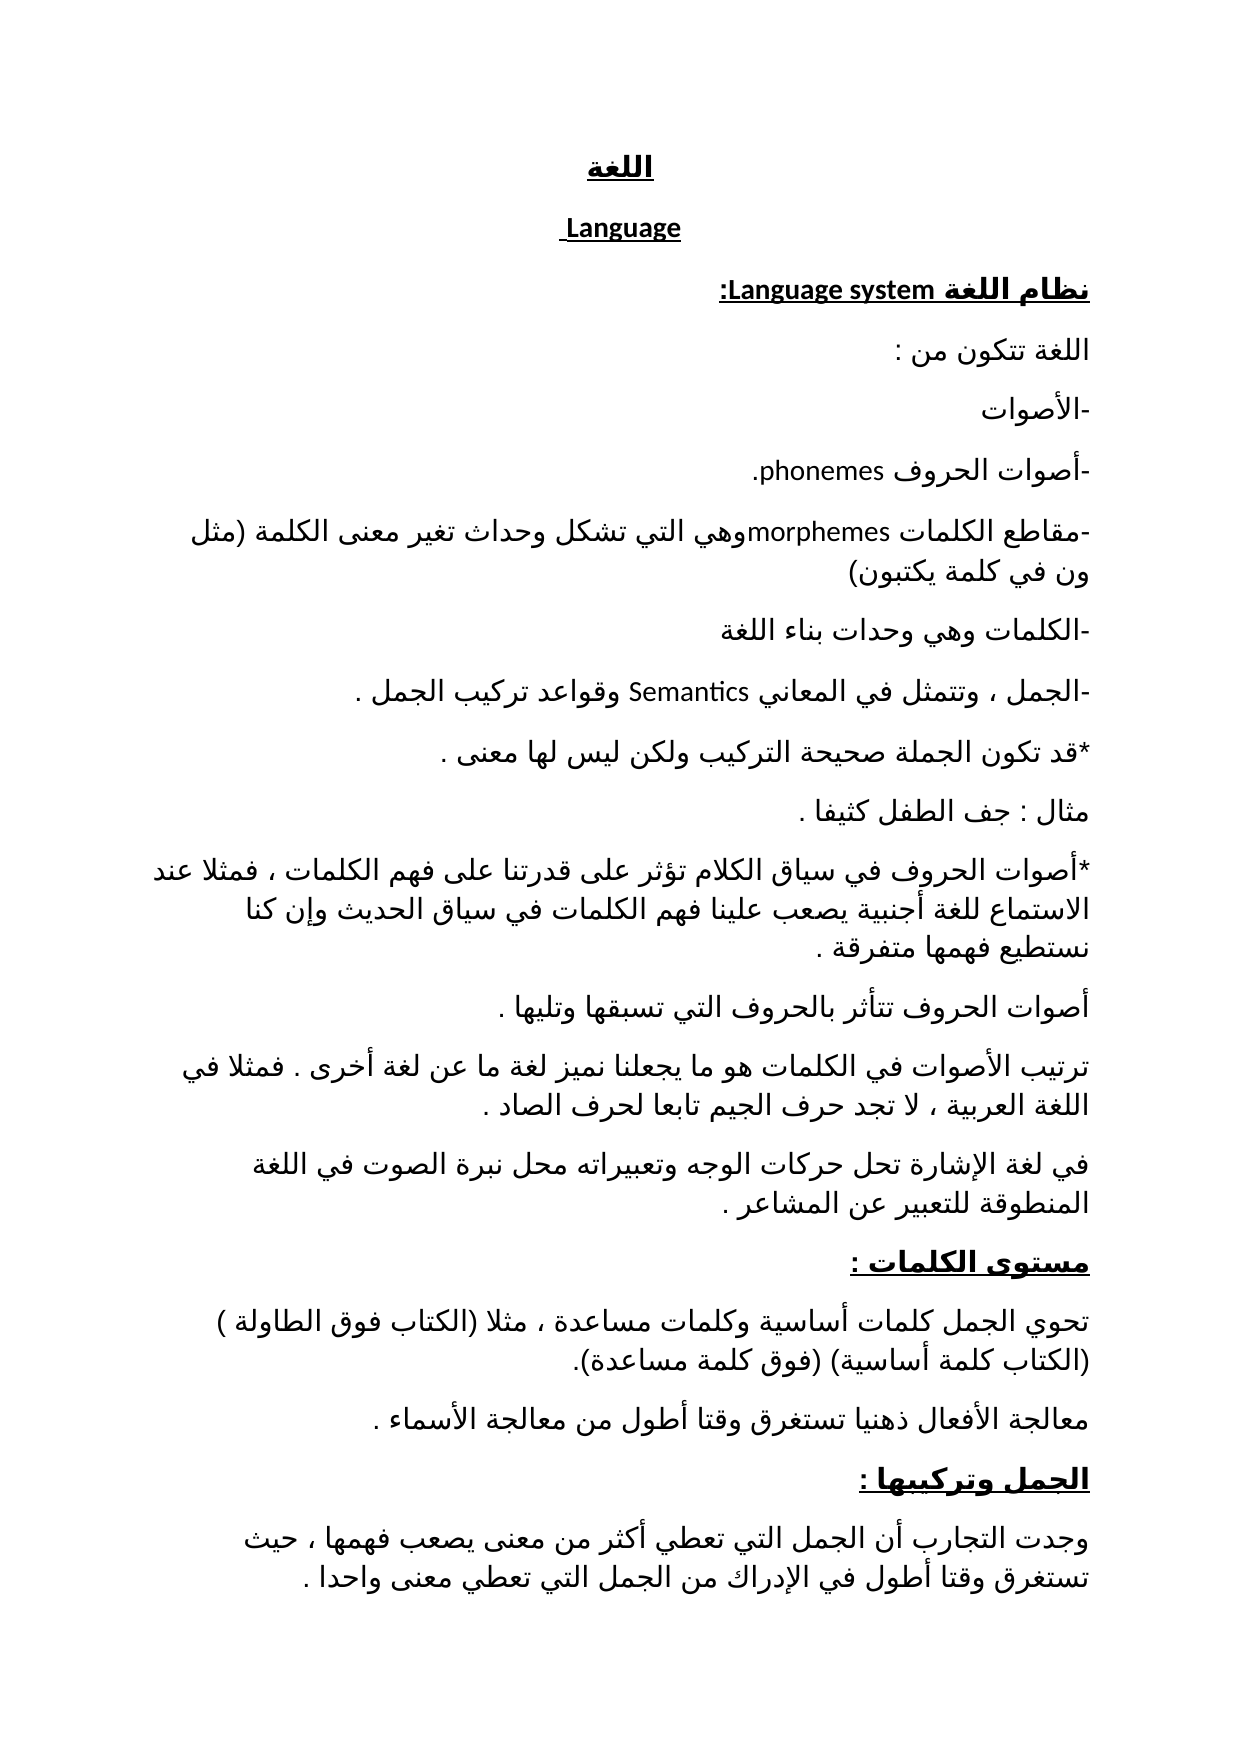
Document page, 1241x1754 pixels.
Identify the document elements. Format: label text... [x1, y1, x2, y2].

text -الكلمات وهي وحدات بناء اللغة [150, 613, 1090, 647]
text أصوات الحروف تتأثر بالحروف التي تسبقها وتليها . [150, 990, 1090, 1023]
text -مقاطع الكلمات morphemesوهي التي تشكل وحداث تغير معنى الكلمة (مثل ون في كلمة يكتبون) [150, 513, 1090, 588]
text الجمل وتركيبها : [150, 1462, 1090, 1495]
text اللغة تتكون من : [150, 333, 1090, 366]
text Language [150, 209, 1090, 245]
text ترتيب الأصوات في الكلمات هو ما يجعلنا نميز لغة ما عن لغة أخرى . فمثلا في اللغة العربية ، لا تجد حرف الجيم تابعا لحرف الصاد . [150, 1049, 1090, 1121]
text في لغة الإشارة تحل حركات الوجه وتعبيراته محل نبرة الصوت في اللغة المنطوقة للتعبير عن المشاعر . [150, 1147, 1090, 1219]
text *قد تكون الجملة صحيحة التركيب ولكن ليس لها معنى . [150, 734, 1090, 768]
text تحوي الجمل كلمات أساسية وكلمات مساعدة ، مثلا (الكتاب فوق الطاولة ) (الكتاب كلمة أساسية) (فوق كلمة مساعدة). [150, 1304, 1090, 1376]
text وجدت التجارب أن الجمل التي تعطي أكثر من معنى يصعب فهمها ، حيث تستغرق وقتا أطول في الإدراك من الجمل التي تعطي معنى واحدا . [150, 1521, 1090, 1593]
text مثال : جف الطفل كثيفا . [150, 794, 1090, 827]
text نظام اللغة Language system: [150, 271, 1090, 307]
text مستوى الكلمات : [150, 1245, 1090, 1278]
text -أصوات الحروف phonemes. [150, 452, 1090, 487]
text اللغة [150, 150, 1090, 183]
text -الأصوات [150, 392, 1090, 426]
text -الجمل ، وتتمثل في المعاني Semantics وقواعد تركيب الجمل . [150, 673, 1090, 708]
text معالجة الأفعال ذهنيا تستغرق وقتا أطول من معالجة الأسماء . [150, 1402, 1090, 1436]
text *أصوات الحروف في سياق الكلام تؤثر على قدرتنا على فهم الكلمات ، فمثلا عند الاستماع للغة أجنبية يصعب علينا فهم الكلمات في سياق الحديث وإن كنا نستطيع فهمها متفرقة . [150, 853, 1090, 964]
